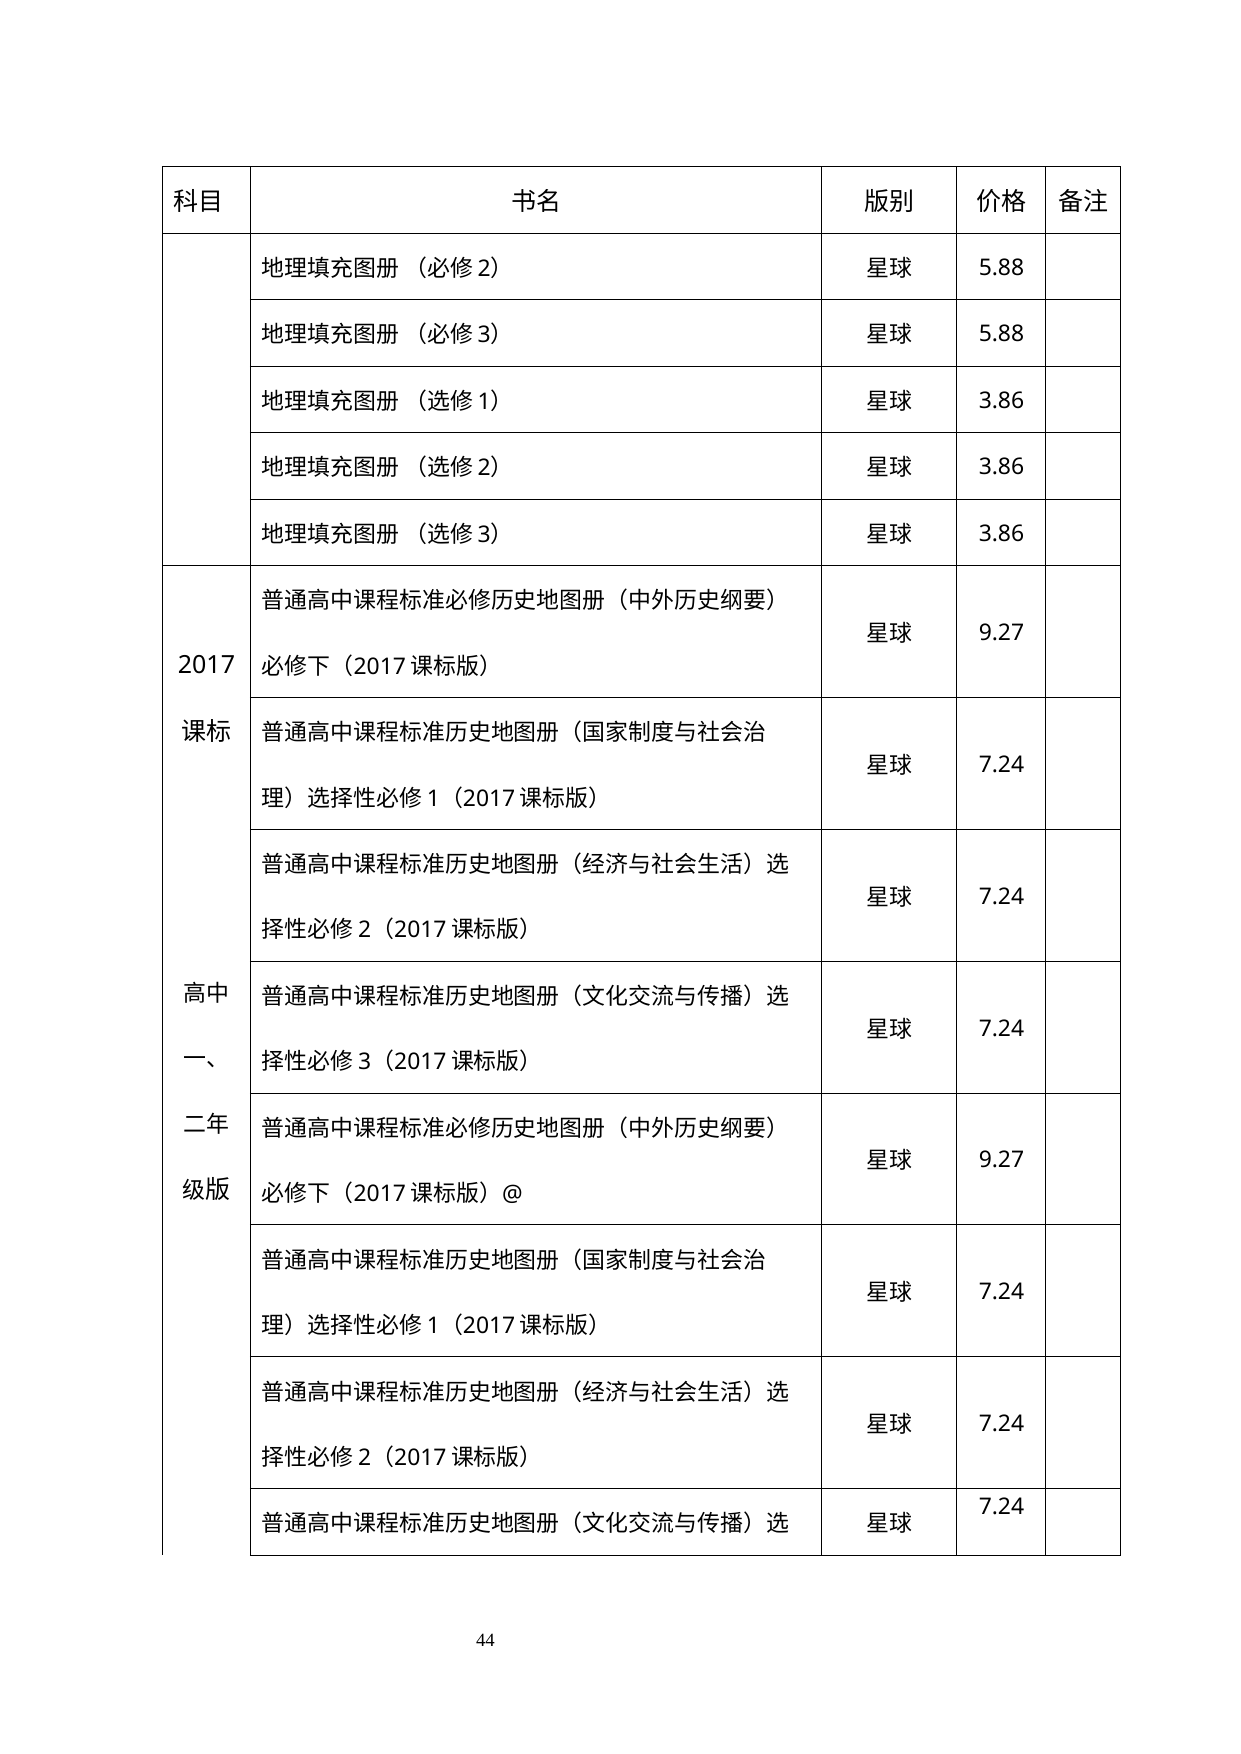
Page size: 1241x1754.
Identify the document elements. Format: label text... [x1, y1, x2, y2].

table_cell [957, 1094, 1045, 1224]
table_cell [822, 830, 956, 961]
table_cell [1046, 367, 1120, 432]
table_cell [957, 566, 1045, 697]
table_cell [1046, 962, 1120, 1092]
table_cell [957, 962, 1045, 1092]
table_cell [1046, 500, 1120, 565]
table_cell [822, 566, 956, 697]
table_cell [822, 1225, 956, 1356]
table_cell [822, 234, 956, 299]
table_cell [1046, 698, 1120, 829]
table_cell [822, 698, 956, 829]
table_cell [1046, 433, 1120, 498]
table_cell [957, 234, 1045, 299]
table_header 版别 [822, 167, 956, 233]
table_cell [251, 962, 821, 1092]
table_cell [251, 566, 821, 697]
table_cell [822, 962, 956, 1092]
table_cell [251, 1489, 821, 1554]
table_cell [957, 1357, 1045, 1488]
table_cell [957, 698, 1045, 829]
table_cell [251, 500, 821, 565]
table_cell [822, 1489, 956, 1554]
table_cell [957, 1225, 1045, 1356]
table_header 科目 [163, 167, 250, 233]
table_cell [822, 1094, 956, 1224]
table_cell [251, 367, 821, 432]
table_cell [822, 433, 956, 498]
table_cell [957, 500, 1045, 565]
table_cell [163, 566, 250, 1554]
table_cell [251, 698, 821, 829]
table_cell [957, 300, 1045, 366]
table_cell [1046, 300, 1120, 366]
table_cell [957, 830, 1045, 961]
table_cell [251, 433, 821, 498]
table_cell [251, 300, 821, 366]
table_header 价格 [957, 167, 1045, 233]
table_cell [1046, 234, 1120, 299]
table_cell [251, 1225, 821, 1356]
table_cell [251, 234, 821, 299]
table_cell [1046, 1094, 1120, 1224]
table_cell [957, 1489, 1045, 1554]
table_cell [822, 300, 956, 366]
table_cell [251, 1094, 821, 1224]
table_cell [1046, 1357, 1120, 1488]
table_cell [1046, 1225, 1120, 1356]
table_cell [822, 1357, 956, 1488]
table_header 书名 [251, 167, 821, 233]
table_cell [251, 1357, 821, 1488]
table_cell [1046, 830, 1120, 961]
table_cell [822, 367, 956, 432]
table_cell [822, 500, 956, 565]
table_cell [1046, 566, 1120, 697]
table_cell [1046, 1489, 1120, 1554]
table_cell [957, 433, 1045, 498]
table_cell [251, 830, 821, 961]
table_header 备注 [1046, 167, 1120, 233]
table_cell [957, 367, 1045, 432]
